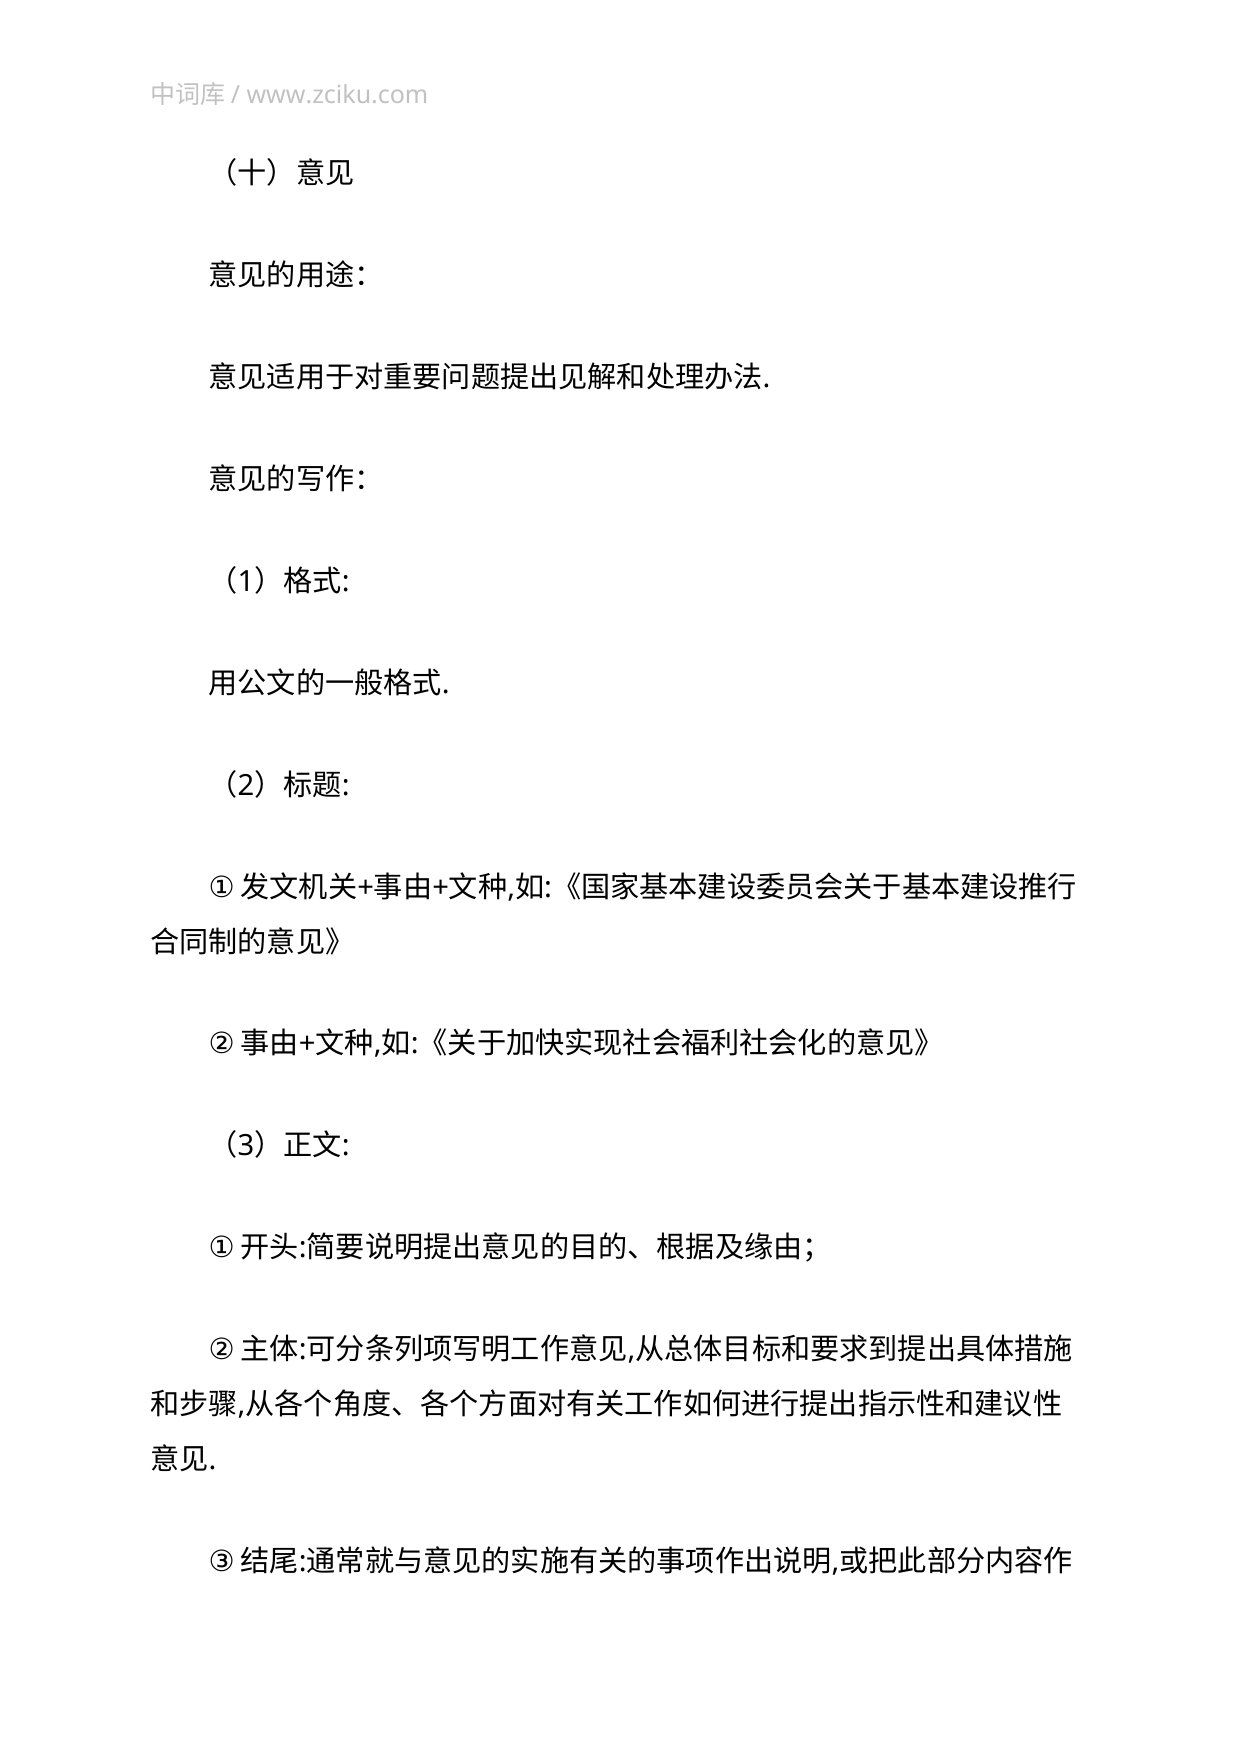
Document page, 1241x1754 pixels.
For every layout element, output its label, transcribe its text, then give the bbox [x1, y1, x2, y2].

text ②事由+文种,如:《关于加快实现社会福利社会化的意见》 [150, 1020, 1090, 1062]
text （1）格式: [150, 557, 1090, 600]
text （3）正文: [150, 1122, 1090, 1164]
text ①开头:简要说明提出意见的目的、根据及缘由； [150, 1224, 1090, 1266]
text ②主体:可分条列项写明工作意见,从总体目标和要求到提出具体措施和步骤,从各个角度、各个方面对有关工作如何进行提出指示性和建议性意见. [150, 1326, 1090, 1478]
text 意见的用途： [150, 252, 1090, 294]
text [150, 1538, 1090, 1580]
text 用公文的一般格式. [150, 659, 1090, 702]
text ①发文机关+事由+文种,如:《国家基本建设委员会关于基本建设推行合同制的意见》 [150, 863, 1090, 961]
text （十）意见 [150, 150, 1090, 192]
text 意见适用于对重要问题提出见解和处理办法. [150, 353, 1090, 396]
text 意见的写作： [150, 456, 1090, 498]
text （2）标题: [150, 761, 1090, 804]
